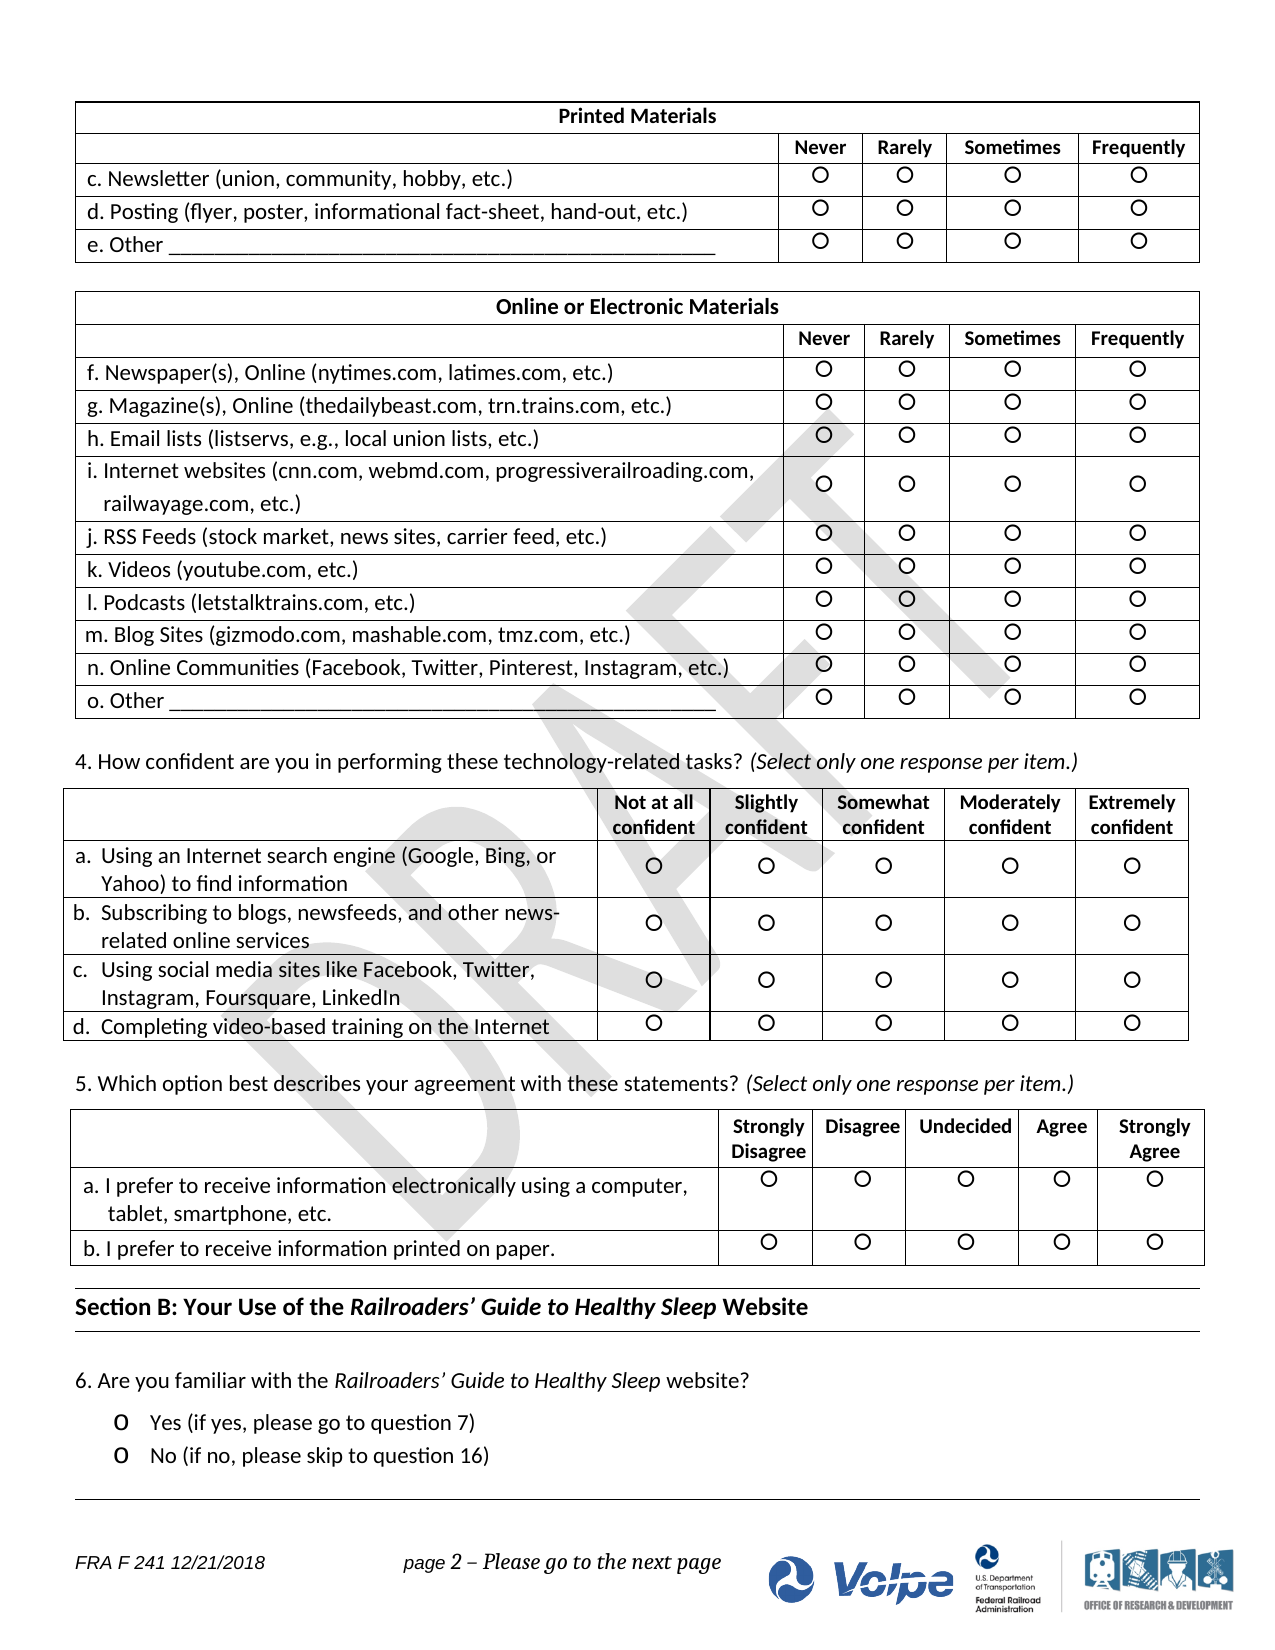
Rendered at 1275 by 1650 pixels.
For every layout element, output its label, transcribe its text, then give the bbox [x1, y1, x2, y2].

table_cell [719, 1231, 812, 1265]
table_cell Sometimes [947, 134, 1078, 163]
table_cell [863, 230, 946, 262]
table_cell [784, 654, 864, 685]
table_cell [784, 555, 864, 587]
table_cell d. Posting (flyer, poster, informational fact-sheet, hand-out, etc.) [76, 197, 778, 229]
table_cell [865, 358, 949, 390]
table_cell [1076, 898, 1188, 954]
list No (if no, please skip to question 16) [112, 1439, 1200, 1472]
table_cell [598, 1012, 709, 1040]
table_cell e. Other ________________________________________________ [76, 230, 778, 262]
table_cell [947, 230, 1078, 262]
table_cell [1076, 686, 1199, 718]
table_cell n. Online Communities (Facebook, Twitter, Pinterest, Instagram, etc.) [76, 654, 783, 685]
table_cell [1076, 424, 1199, 456]
table_cell Subscribing to blogs, newsfeeds, and other news- related online services [64, 898, 597, 954]
table_header Extremely confident [1076, 789, 1188, 840]
table_cell [1019, 1231, 1097, 1265]
table_cell [950, 358, 1075, 390]
table_cell [906, 1231, 1018, 1265]
table_cell [598, 955, 709, 1011]
table_cell [813, 1168, 905, 1230]
table_cell j. RSS Feeds (stock market, news sites, carrier feed, etc.) [76, 522, 783, 554]
table_cell [598, 898, 709, 954]
table_cell [865, 588, 949, 619]
table_header Undecided [906, 1110, 1018, 1167]
table_cell [76, 325, 783, 357]
table_cell [1076, 358, 1199, 390]
table_cell [1076, 522, 1199, 554]
table_cell [950, 555, 1075, 587]
table_cell [1079, 164, 1199, 196]
table_cell [784, 621, 864, 652]
table_cell [865, 457, 949, 521]
table_cell [711, 955, 822, 1011]
table_cell [950, 588, 1075, 619]
table_cell [865, 522, 949, 554]
table_cell Rarely [863, 134, 946, 163]
table_cell h. Email lists (listservs, e.g., local union lists, etc.) [76, 424, 783, 456]
table_cell [945, 841, 1075, 897]
table_cell [945, 955, 1075, 1011]
table_cell [719, 1168, 812, 1230]
table_cell [779, 197, 862, 229]
table_header Not at all confident [598, 789, 709, 840]
picture [975, 1538, 1234, 1615]
table_cell [865, 654, 949, 685]
table_header [71, 1110, 718, 1167]
table_header Agree [1019, 1110, 1097, 1167]
table_cell [779, 230, 862, 262]
table_cell i. Internet websites (cnn.com, webmd.com, progressiverailroading.com, railwayage.com, etc.) [76, 457, 783, 521]
table_cell [1076, 457, 1199, 521]
table_cell k. Videos (youtube.com, etc.) [76, 555, 783, 587]
table_cell Completing video-based training on the Internet [64, 1012, 597, 1040]
table_cell [1076, 841, 1188, 897]
table_cell [1076, 588, 1199, 619]
table_cell [711, 841, 822, 897]
table_cell [76, 134, 778, 163]
table_cell [947, 164, 1078, 196]
table_header [64, 789, 597, 840]
table_cell f. Newspaper(s), Online (nytimes.com, latimes.com, etc.) [76, 358, 783, 390]
table_cell [779, 164, 862, 196]
table_cell [865, 686, 949, 718]
table_cell [1079, 230, 1199, 262]
table_cell c. Newsletter (union, community, hobby, etc.) [76, 164, 778, 196]
table_header Disagree [813, 1110, 905, 1167]
table_cell [598, 841, 709, 897]
table_cell o. Other ________________________________________________ [76, 686, 783, 718]
table_cell [865, 391, 949, 423]
table_cell [813, 1231, 905, 1265]
text 6. Are you familiar with the Railroaders’ Guide to Healthy Sleep website? [75, 1363, 1200, 1394]
table_cell [823, 955, 944, 1011]
table_cell Frequently [1079, 134, 1199, 163]
table_cell [865, 621, 949, 652]
table_cell b. I prefer to receive information printed on paper. [71, 1231, 718, 1265]
table_cell [1076, 654, 1199, 685]
text 4. How confident are you in performing these technology-related tasks? (Select only one response per item.) [75, 747, 1200, 775]
table_cell [947, 197, 1078, 229]
table_cell [711, 1012, 822, 1040]
table_cell [823, 1012, 944, 1040]
table_cell [1019, 1168, 1097, 1230]
table_cell Frequently [1076, 325, 1199, 357]
table_cell [1079, 197, 1199, 229]
table_cell [784, 686, 864, 718]
list Yes (if yes, please go to question 7) [112, 1406, 1200, 1439]
table_cell [1076, 1012, 1188, 1040]
table_cell [784, 457, 864, 521]
table_cell a. I prefer to receive information electronically using a computer, tablet, smartphone, etc. [71, 1168, 718, 1230]
table_cell [950, 654, 1075, 685]
table_header Strongly Disagree [719, 1110, 812, 1167]
table_cell Sometimes [950, 325, 1075, 357]
table_cell [1098, 1168, 1204, 1230]
table_cell [863, 164, 946, 196]
table_cell Never [784, 325, 864, 357]
table_cell l. Podcasts (letstalktrains.com, etc.) [76, 588, 783, 619]
table_cell [711, 898, 822, 954]
table_cell [1098, 1231, 1204, 1265]
table_cell [784, 391, 864, 423]
table_cell [950, 424, 1075, 456]
table_cell [950, 522, 1075, 554]
table_cell Using an Internet search engine (Google, Bing, or Yahoo) to find information [64, 841, 597, 897]
table_cell [784, 588, 864, 619]
text 5. Which option best describes your agreement with these statements? (Select only one response per item.) [75, 1069, 1200, 1097]
table_cell [950, 621, 1075, 652]
table_cell Never [779, 134, 862, 163]
table_header Online or Electronic Materials [76, 292, 1199, 324]
table_cell [1076, 955, 1188, 1011]
table_cell [863, 197, 946, 229]
picture [768, 1556, 954, 1605]
table_cell m. Blog Sites (gizmodo.com, mashable.com, tmz.com, etc.) [76, 621, 783, 652]
table_header Slightly confident [711, 789, 822, 840]
table_cell [784, 522, 864, 554]
table_cell [865, 555, 949, 587]
table_cell [865, 424, 949, 456]
table_header Printed Materials [76, 103, 1199, 133]
table_header Moderately confident [945, 789, 1075, 840]
table_cell Rarely [865, 325, 949, 357]
table_cell [950, 457, 1075, 521]
table_cell [823, 841, 944, 897]
table_cell [823, 898, 944, 954]
text Section B: Your Use of the Railroaders’ Guide to Healthy Sleep Website [75, 1289, 1200, 1322]
table_header Somewhat confident [823, 789, 944, 840]
table_header Strongly Agree [1098, 1110, 1204, 1167]
table_cell g. Magazine(s), Online (thedailybeast.com, trn.trains.com, etc.) [76, 391, 783, 423]
table_cell [950, 686, 1075, 718]
table_cell [1076, 621, 1199, 652]
table_cell [784, 424, 864, 456]
table_cell [945, 898, 1075, 954]
table_cell [950, 391, 1075, 423]
table_cell [945, 1012, 1075, 1040]
table_cell Using social media sites like Facebook, Twitter, Instagram, Foursquare, LinkedIn [64, 955, 597, 1011]
table_cell [1076, 555, 1199, 587]
table_cell [906, 1168, 1018, 1230]
table_cell [784, 358, 864, 390]
table_cell [1076, 391, 1199, 423]
